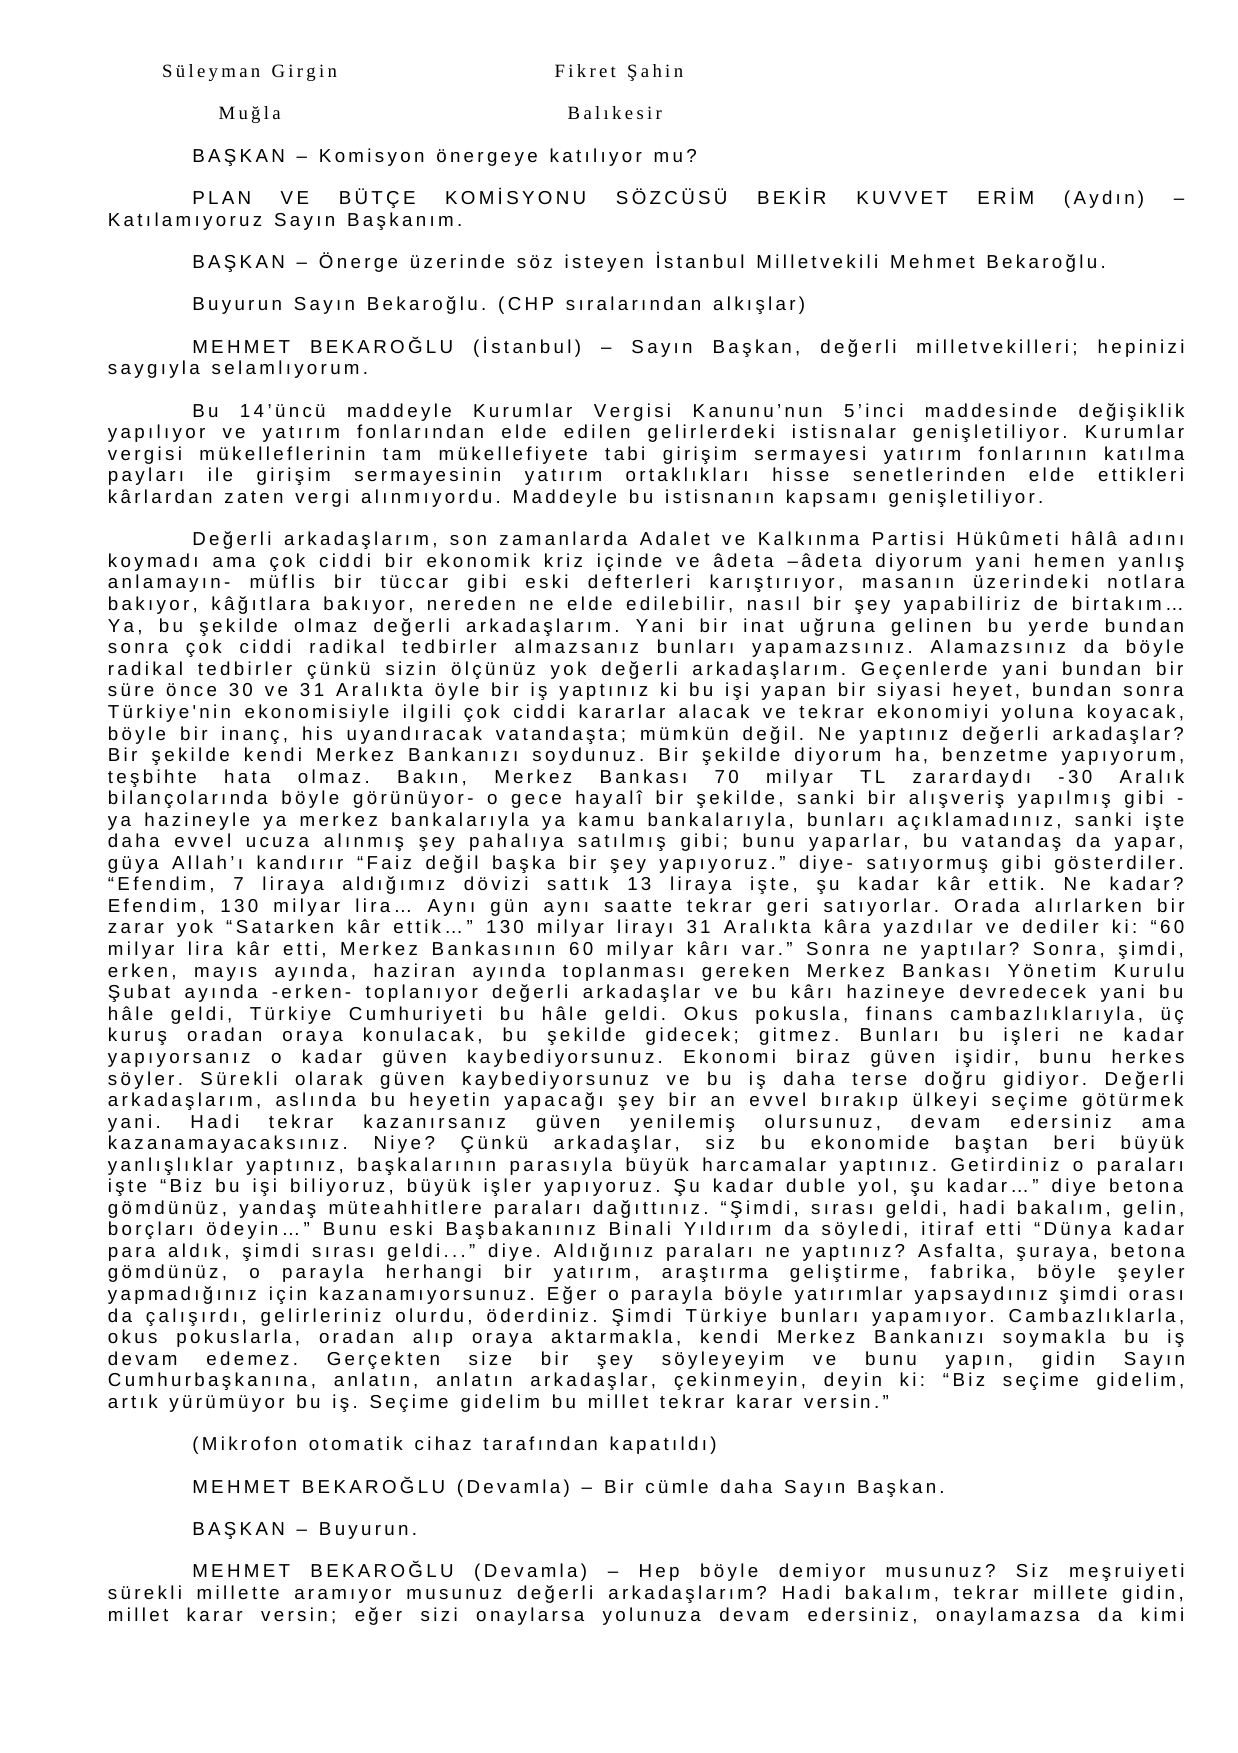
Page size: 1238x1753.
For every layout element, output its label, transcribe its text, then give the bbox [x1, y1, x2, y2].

text Buyurun Sayın Bekaroğlu. (CHP sıralarından alkışlar) [108, 293, 1186, 315]
text Değerli arkadaşlarım, son zamanlarda Adalet ve Kalkınma Partisi Hükûmeti hâlâ adını koymadı ama çok ciddi bir ekonomik kriz içinde ve âdeta –âdeta diyorum yani hemen yanlış anlamayın- müflis bir tüccar gibi eski defterleri karıştırıyor, masanın üzerindeki notlara bakıyor, kâğıtlara bakıyor, nereden ne elde edilebilir, nasıl bir şey yapabiliriz de birtakım… Ya, bu şekilde olmaz değerli arkadaşlarım. Yani bir inat uğruna gelinen bu yerde bundan sonra çok ciddi radikal tedbirler almazsanız bunları yapamazsınız. Alamazsınız da böyle radikal tedbirler çünkü sizin ölçünüz yok değerli arkadaşlarım. Geçenlerde yani bundan bir süre önce 30 ve 31 Aralıkta öyle bir iş yaptınız ki bu işi yapan bir siyasi heyet, bundan sonra Türkiye'nin ekonomisiyle ilgili çok ciddi kararlar alacak ve tekrar ekonomiyi yoluna koyacak, böyle bir inanç, his uyandıracak vatandaşta; mümkün değil. Ne yaptınız değerli arkadaşlar? Bir şekilde kendi Merkez Bankanızı soydunuz. Bir şekilde diyorum ha, benzetme yapıyorum, teşbihte hata olmaz. Bakın, Merkez Bankası 70 milyar TL zarardaydı -30 Aralık bilançolarında böyle görünüyor- o gece hayalî bir şekilde, sanki bir alışveriş yapılmış gibi -ya hazineyle ya merkez bankalarıyla ya kamu bankalarıyla, bunları açıklamadınız, sanki işte daha evvel ucuza alınmış şey pahalıya satılmış gibi; bunu yaparlar, bu vatandaş da yapar, güya Allah’ı kandırır “Faiz değil başka bir şey yapıyoruz.” diye- satıyormuş gibi gösterdiler. “Efendim, 7 liraya aldığımız dövizi sattık 13 liraya işte, şu kadar kâr ettik. Ne kadar? Efendim, 130 milyar lira… Aynı gün aynı saatte tekrar geri satıyorlar. Orada alırlarken bir zarar yok “Satarken kâr ettik…” 130 milyar lirayı 31 Aralıkta kâra yazdılar ve dediler ki: “60 milyar lira kâr etti, Merkez Bankasının 60 milyar kârı var.” Sonra ne yaptılar? Sonra, şimdi, erken, mayıs ayında, haziran ayında toplanması gereken Merkez Bankası Yönetim Kurulu Şubat ayında -erken- toplanıyor değerli arkadaşlar ve bu kârı hazineye devredecek yani bu hâle geldi, Türkiye Cumhuriyeti bu hâle geldi. Okus pokusla, finans cambazlıklarıyla, üç kuruş oradan oraya konulacak, bu şekilde gidecek; gitmez. Bunları bu işleri ne kadar yapıyorsanız o kadar güven kaybediyorsunuz. Ekonomi biraz güven işidir, bunu herkes söyler. Sürekli olarak güven kaybediyorsunuz ve bu iş daha terse doğru gidiyor. Değerli arkadaşlarım, aslında bu heyetin yapacağı şey bir an evvel bırakıp ülkeyi seçime götürmek yani. Hadi tekrar kazanırsanız güven yenilemiş olursunuz, devam edersiniz ama kazanamayacaksınız. Niye? Çünkü arkadaşlar, siz bu ekonomide baştan beri büyük yanlışlıklar yaptınız, başkalarının parasıyla büyük harcamalar yaptınız. Getirdiniz o paraları işte “Biz bu işi biliyoruz, büyük işler yapıyoruz. Şu kadar duble yol, şu kadar…” diye betona gömdünüz, yandaş müteahhitlere paraları dağıttınız. “Şimdi, sırası geldi, hadi bakalım, gelin, borçları ödeyin…” Bunu eski Başbakanınız Binali Yıldırım da söyledi, itiraf etti “Dünya kadar para aldık, şimdi sırası geldi...” diye. Aldığınız paraları ne yaptınız? Asfalta, şuraya, betona gömdünüz, o parayla herhangi bir yatırım, araştırma geliştirme, fabrika, böyle şeyler yapmadığınız için kazanamıyorsunuz. Eğer o parayla böyle yatırımlar yapsaydınız şimdi orası da çalışırdı, gelirleriniz olurdu, öderdiniz. Şimdi Türkiye bunları yapamıyor. Cambazlıklarla, okus pokuslarla, oradan alıp oraya aktarmakla, kendi Merkez Bankanızı soymakla bu iş devam edemez. Gerçekten size bir şey söyleyeyim ve bunu yapın, gidin Sayın Cumhurbaşkanına, anlatın, anlatın arkadaşlar, çekinmeyin, deyin ki: “Biz seçime gidelim, artık yürümüyor bu iş. Seçime gidelim bu millet tekrar karar versin.” [108, 528, 1186, 1412]
text Süleyman Girgin Fikret Şahin [108, 60, 1186, 81]
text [108, 1560, 1186, 1625]
text MEHMET BEKAROĞLU (Devamla) – Bir cümle daha Sayın Başkan. [108, 1476, 1186, 1497]
text PLAN VE BÜTÇE KOMİSYONU SÖZCÜSÜ BEKİR KUVVET ERİM (Aydın) – Katılamıyoruz Sayın Başkanım. [108, 187, 1186, 230]
text BAŞKAN – Komisyon önergeye katılıyor mu? [108, 144, 1186, 166]
text BAŞKAN – Buyurun. [108, 1518, 1186, 1539]
text (Mikrofon otomatik cihaz tarafından kapatıldı) [108, 1433, 1186, 1455]
text Bu 14’üncü maddeyle Kurumlar Vergisi Kanunu’nun 5’inci maddesinde değişiklik yapılıyor ve yatırım fonlarından elde edilen gelirlerdeki istisnalar genişletiliyor. Kurumlar vergisi mükelleflerinin tam mükellefiyete tabi girişim sermayesi yatırım fonlarının katılma payları ile girişim sermayesinin yatırım ortaklıkları hisse senetlerinden elde ettikleri kârlardan zaten vergi alınmıyordu. Maddeyle bu istisnanın kapsamı genişletiliyor. [108, 399, 1186, 507]
text BAŞKAN – Önerge üzerinde söz isteyen İstanbul Milletvekili Mehmet Bekaroğlu. [108, 251, 1186, 272]
text MEHMET BEKAROĞLU (İstanbul) – Sayın Başkan, değerli milletvekilleri; hepinizi saygıyla selamlıyorum. [108, 336, 1186, 379]
text Muğla Balıkesir [108, 102, 1186, 124]
